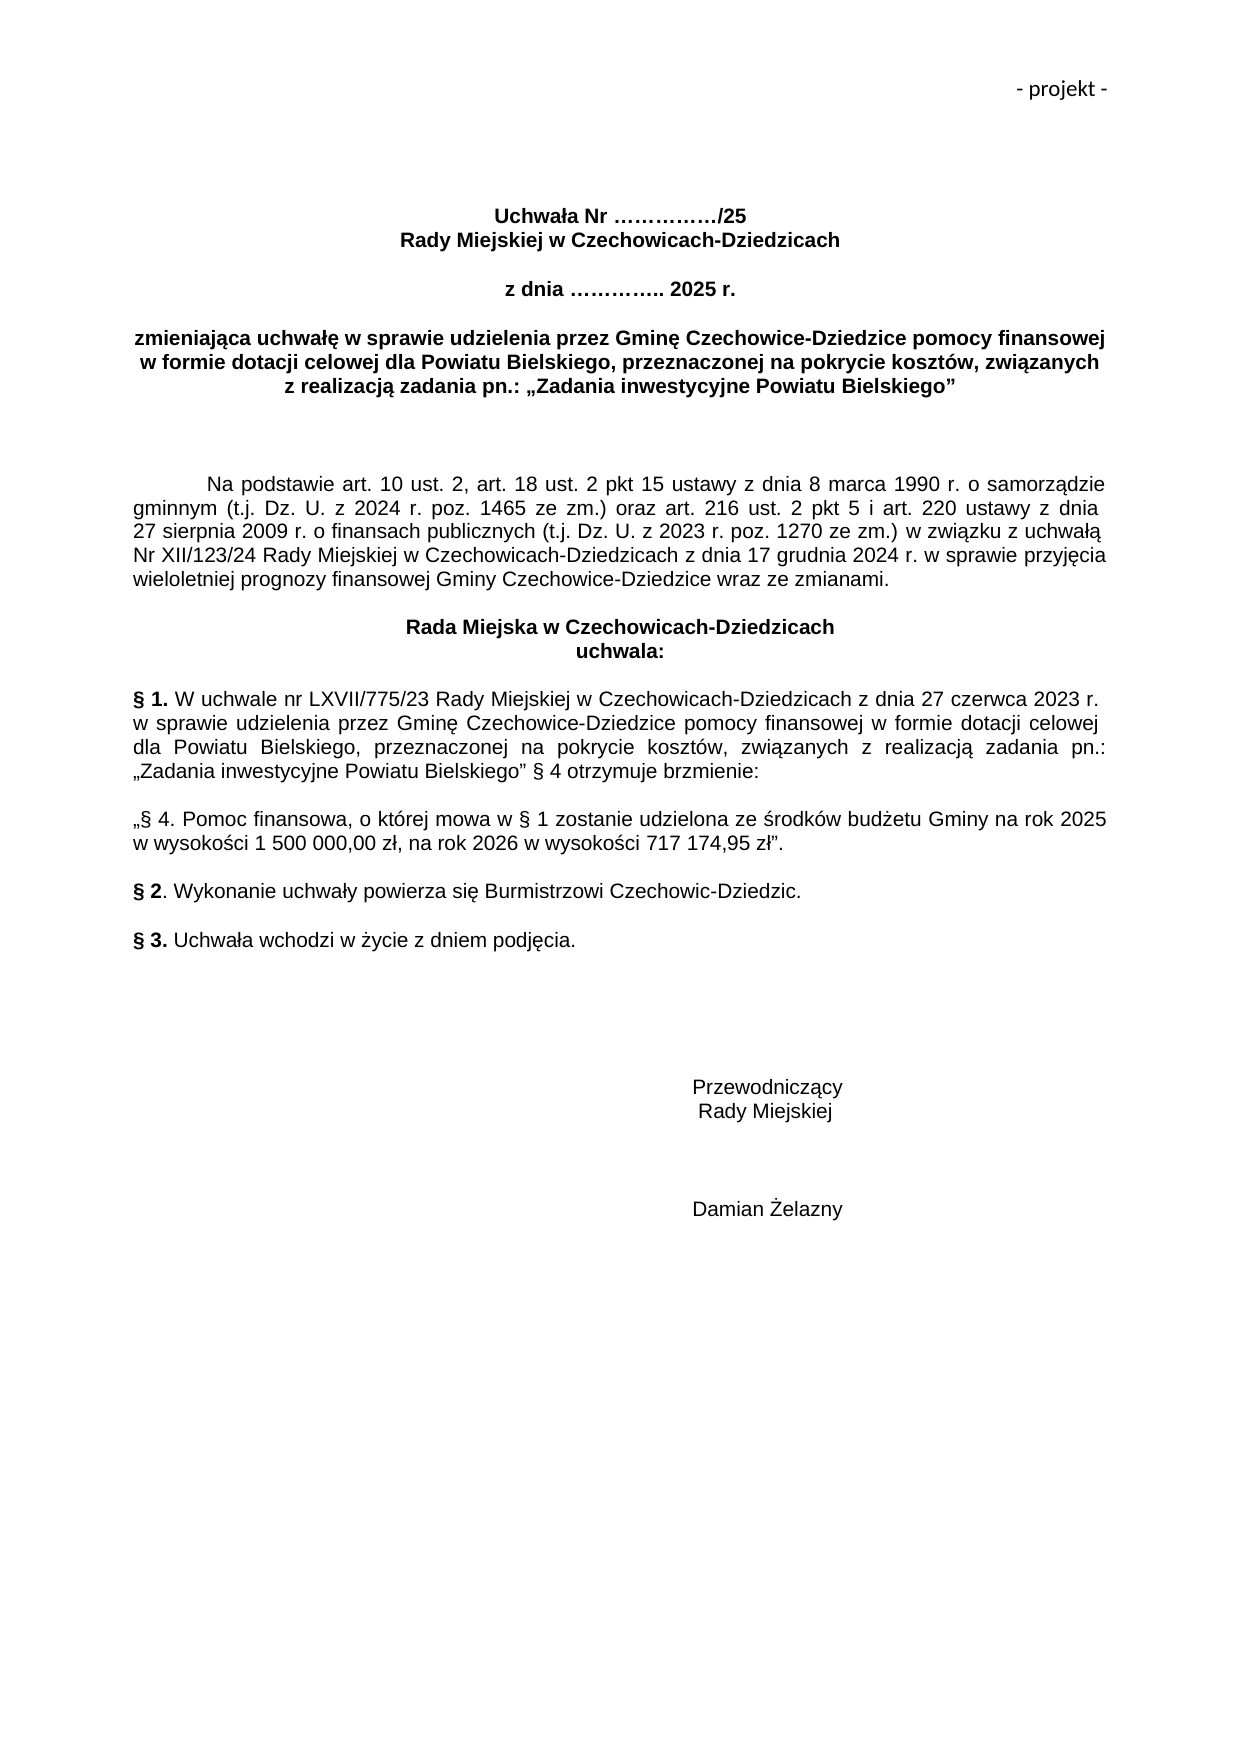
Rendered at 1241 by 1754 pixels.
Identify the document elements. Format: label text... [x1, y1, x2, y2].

text uchwala: [133, 639, 1107, 663]
text Rady Miejskiej [133, 1098, 1107, 1122]
text § 1. W uchwale nr LXVII/775/23 Rady Miejskiej w Czechowicach-Dziedzicach z dnia 27 czerwca 2023 r. w sprawie udzielenia przez Gminę Czechowice-Dziedzice pomocy finansowej w formie dotacji celowej dla Powiatu Bielskiego, przeznaczonej na pokrycie kosztów, związanych z realizacją zadania pn.: „Zadania inwestycyjne Powiatu Bielskiego” § 4 otrzymuje brzmienie: [133, 687, 1107, 783]
text Uchwała Nr ……………/25 [133, 204, 1107, 228]
text Damian Żelazny [133, 1196, 1107, 1220]
text „§ 4. Pomoc finansowa, o której mowa w § 1 zostanie udzielona ze środków budżetu Gminy na rok 2025 w wysokości 1 500 000,00 zł, na rok 2026 w wysokości 717 174,95 zł”. [133, 807, 1107, 855]
text Na podstawie art. 10 ust. 2, art. 18 ust. 2 pkt 15 ustawy z dnia 8 marca 1990 r. o samorządzie gminnym (t.j. Dz. U. z 2024 r. poz. 1465 ze zm.) oraz art. 216 ust. 2 pkt 5 i art. 220 ustawy z dnia 27 sierpnia 2009 r. o finansach publicznych (t.j. Dz. U. z 2023 r. poz. 1270 ze zm.) w związku z uchwałą Nr XII/123/24 Rady Miejskiej w Czechowicach-Dziedzicach z dnia 17 grudnia 2024 r. w sprawie przyjęcia wieloletniej prognozy finansowej Gminy Czechowice-Dziedzice wraz ze zmianami. [133, 471, 1107, 591]
text Przewodniczący [133, 1074, 1107, 1098]
text § 2. Wykonanie uchwały powierza się Burmistrzowi Czechowic-Dziedzic. [133, 879, 1107, 903]
text Rada Miejska w Czechowicach-Dziedzicach [133, 615, 1107, 639]
text z dnia ………….. 2025 r. [133, 277, 1107, 301]
text zmieniająca uchwałę w sprawie udzielenia przez Gminę Czechowice-Dziedzice pomocy finansowej w formie dotacji celowej dla Powiatu Bielskiego, przeznaczonej na pokrycie kosztów, związanych z realizacją zadania pn.: „Zadania inwestycyjne Powiatu Bielskiego” [133, 326, 1107, 397]
text § 3. Uchwała wchodzi w życie z dniem podjęcia. [133, 928, 1107, 952]
text Rady Miejskiej w Czechowicach-Dziedzicach [133, 228, 1107, 252]
